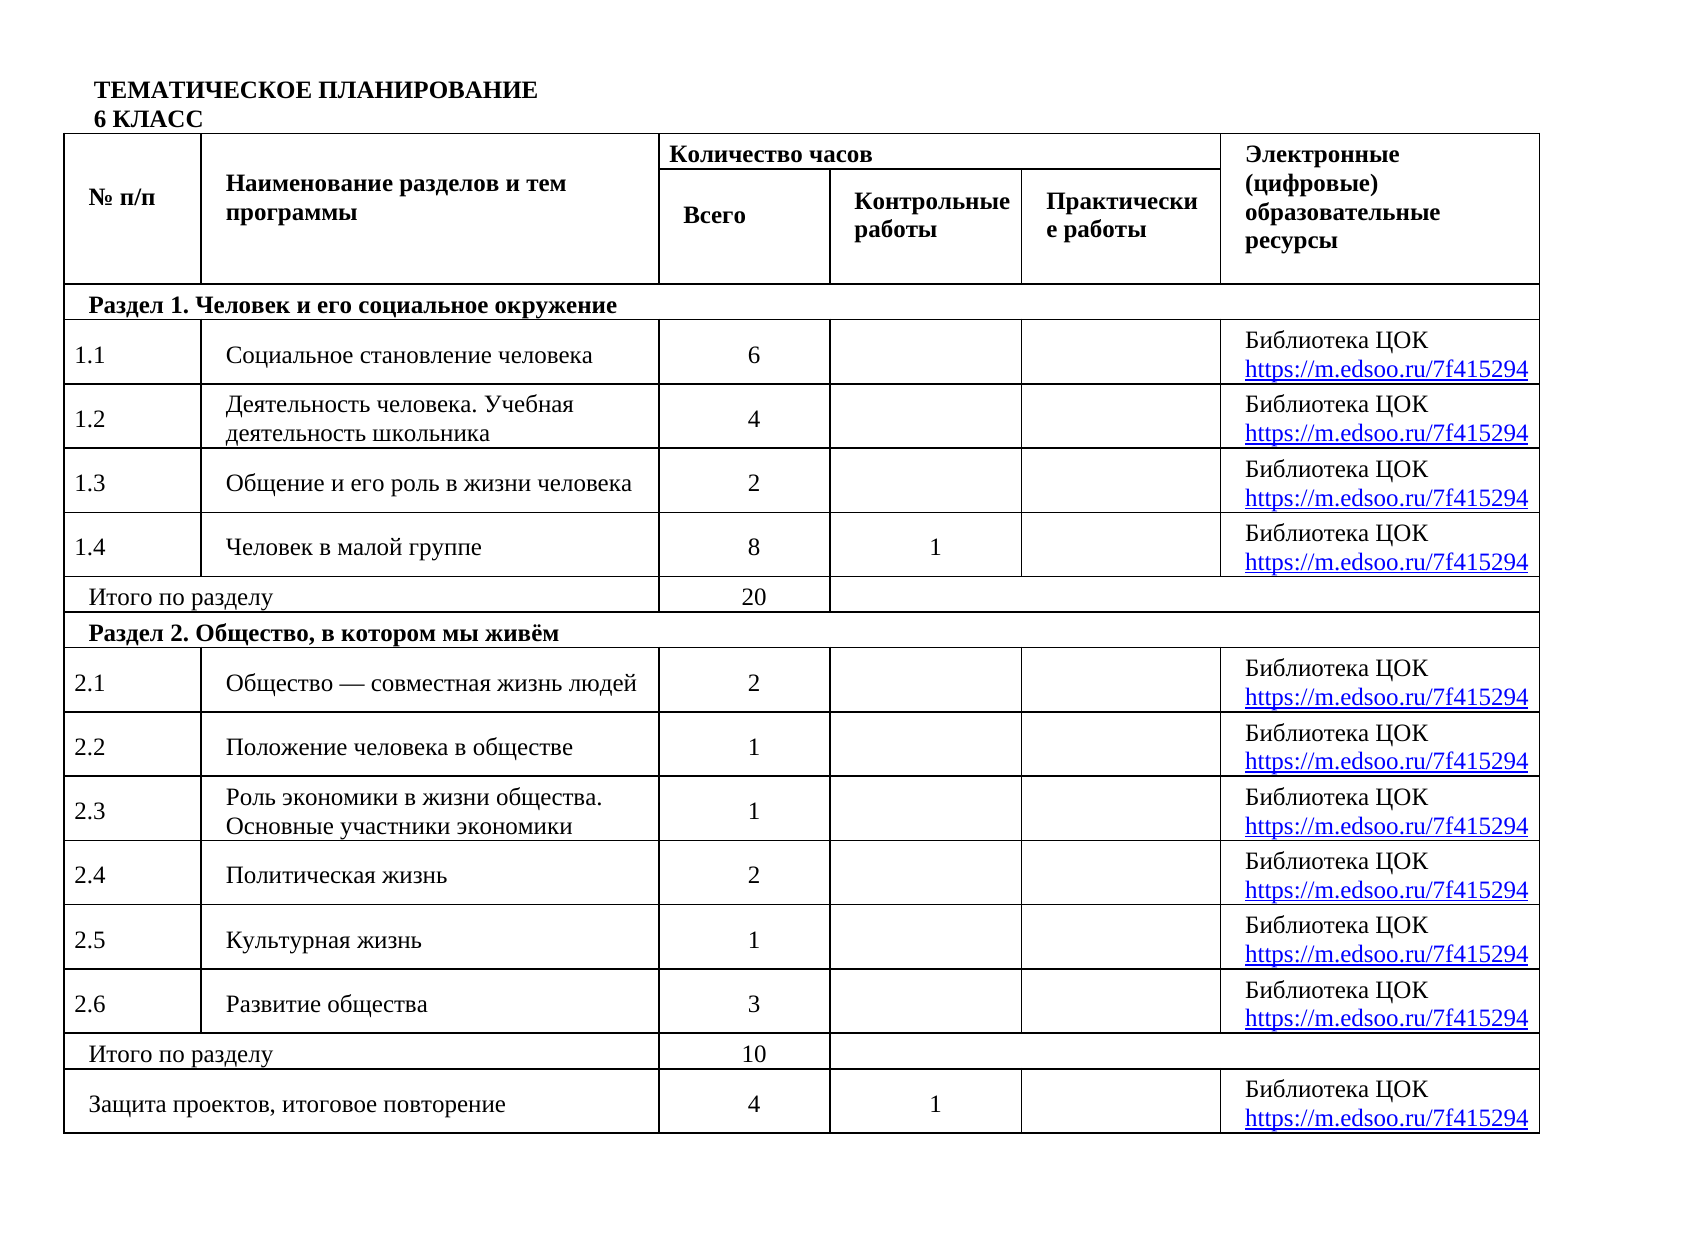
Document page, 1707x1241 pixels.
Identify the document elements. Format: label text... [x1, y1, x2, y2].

table_cell 2 [660, 449, 829, 511]
text 6 КЛАСС [87, 104, 1632, 132]
table_cell [1022, 841, 1220, 904]
table_cell [831, 713, 1021, 775]
table_cell [831, 777, 1021, 839]
table_cell 2 [660, 841, 829, 904]
table_cell 1.1 [65, 320, 200, 383]
table_cell Положение человека в обществе [202, 713, 658, 775]
table_cell 2.2 [65, 713, 200, 775]
table_cell [1022, 1070, 1220, 1132]
table_cell Библиотека ЦОК https://m.edsoo.ru/7f415294 [1221, 320, 1539, 383]
table_header Количество часов [660, 134, 1220, 168]
table_cell Итого по разделу [65, 1034, 658, 1068]
table_cell 1.3 [65, 449, 200, 511]
table_cell [1022, 970, 1220, 1032]
table_cell [1022, 513, 1220, 576]
table_cell 2.6 [65, 970, 200, 1032]
table_cell [1022, 713, 1220, 775]
table_cell 8 [660, 513, 829, 576]
table_cell Контрольные работы [831, 170, 1021, 283]
table_cell Социальное становление человека [202, 320, 658, 383]
table_cell Библиотека ЦОК https://m.edsoo.ru/7f415294 [1221, 713, 1539, 775]
table_cell Библиотека ЦОК https://m.edsoo.ru/7f415294 [1221, 905, 1539, 968]
table_cell 2.4 [65, 841, 200, 904]
table_cell 1 [660, 713, 829, 775]
table_header № п/п [65, 134, 200, 283]
table_cell Раздел 2. Общество, в котором мы живём [65, 613, 1539, 647]
table_cell Общение и его роль в жизни человека [202, 449, 658, 511]
table_header Наименование разделов и тем программы [202, 134, 658, 283]
table_cell [831, 449, 1021, 511]
table_cell 2.3 [65, 777, 200, 839]
table_header Электронные (цифровые) образовательные ресурсы [1221, 134, 1539, 283]
table_cell 4 [660, 1070, 829, 1132]
table_cell [831, 385, 1021, 447]
table_cell [831, 1034, 1539, 1068]
table_cell Библиотека ЦОК https://m.edsoo.ru/7f415294 [1221, 841, 1539, 904]
table_cell 4 [660, 385, 829, 447]
table_cell 1.4 [65, 513, 200, 576]
table_cell [831, 970, 1021, 1032]
table_cell [831, 905, 1021, 968]
table_cell 1 [660, 777, 829, 839]
table_cell Роль экономики в жизни общества. Основные участники экономики [202, 777, 658, 839]
table_cell 20 [660, 577, 829, 611]
table_cell Библиотека ЦОК https://m.edsoo.ru/7f415294 [1221, 648, 1539, 711]
table_cell [1022, 449, 1220, 511]
table_cell Защита проектов, итоговое повторение [65, 1070, 658, 1132]
table_cell 2.5 [65, 905, 200, 968]
table_cell 6 [660, 320, 829, 383]
table_cell [1022, 777, 1220, 839]
table_cell Библиотека ЦОК https://m.edsoo.ru/7f415294 [1221, 970, 1539, 1032]
table_cell Практические работы [1022, 170, 1220, 283]
text ТЕМАТИЧЕСКОЕ ПЛАНИРОВАНИЕ [87, 75, 1632, 104]
table_cell Библиотека ЦОК https://m.edsoo.ru/7f415294 [1221, 385, 1539, 447]
table_cell 1.2 [65, 385, 200, 447]
table_cell [1022, 905, 1220, 968]
table_cell Общество — совместная жизнь людей [202, 648, 658, 711]
table_cell 2.1 [65, 648, 200, 711]
table_cell Политическая жизнь [202, 841, 658, 904]
table_cell 1 [660, 905, 829, 968]
table_cell [831, 841, 1021, 904]
table_cell Деятельность человека. Учебная деятельность школьника [202, 385, 658, 447]
table_cell [1022, 648, 1220, 711]
table_cell 3 [660, 970, 829, 1032]
table_cell Развитие общества [202, 970, 658, 1032]
table_cell Библиотека ЦОК https://m.edsoo.ru/7f415294 [1221, 777, 1539, 839]
table_cell [1022, 320, 1220, 383]
table_cell [831, 320, 1021, 383]
table_cell 10 [660, 1034, 829, 1068]
table_cell Человек в малой группе [202, 513, 658, 576]
table_cell Библиотека ЦОК https://m.edsoo.ru/7f415294 [1221, 513, 1539, 576]
table_cell Раздел 1. Человек и его социальное окружение [65, 285, 1539, 318]
table_cell Библиотека ЦОК https://m.edsoo.ru/7f415294 [1221, 1070, 1539, 1132]
table_cell [831, 577, 1539, 611]
table_cell 2 [660, 648, 829, 711]
table_cell Итого по разделу [65, 577, 658, 611]
table_cell Библиотека ЦОК https://m.edsoo.ru/7f415294 [1221, 449, 1539, 511]
table_cell [1022, 385, 1220, 447]
table_cell 1 [831, 1070, 1021, 1132]
table_cell 1 [831, 513, 1021, 576]
table_cell [831, 648, 1021, 711]
table_cell Всего [660, 170, 829, 283]
table_cell Культурная жизнь [202, 905, 658, 968]
